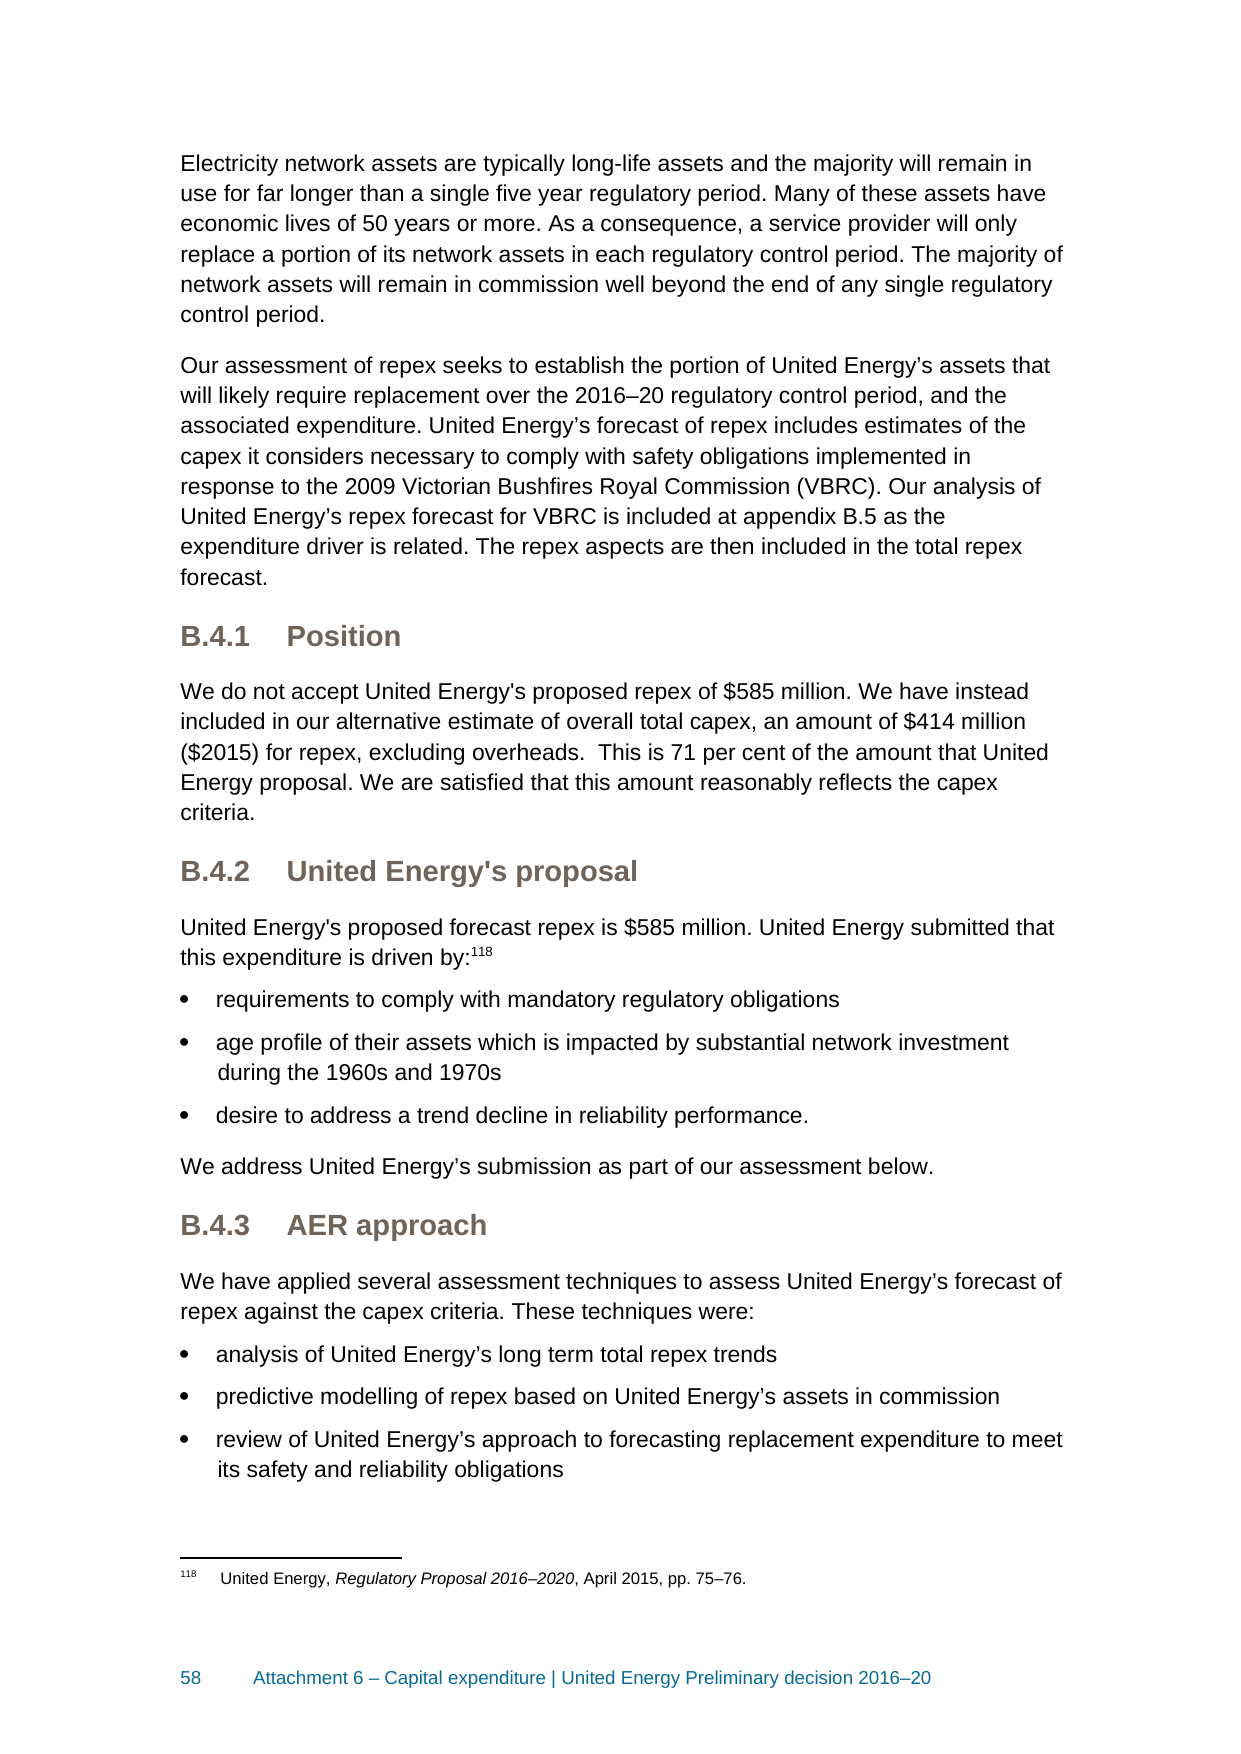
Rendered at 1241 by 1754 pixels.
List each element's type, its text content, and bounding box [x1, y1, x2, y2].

list review of United Energy’s approach to forecasting replacement expenditure to meet its safety and reliability obligations [180, 1426, 1063, 1483]
list predictive modelling of repex based on United Energy’s assets in commission [180, 1383, 1063, 1410]
text We do not accept United Energy's proposed repex of $585 million. We have instead included in our alternative estimate of overall total capex, an amount of $414 million ($2015) for repex, excluding overheads. This is 71 per cent of the amount that United Energy proposal. We are satisfied that this amount reasonably reflects the capex criteria. [180, 678, 1063, 825]
text United Energy's proposed forecast repex is $585 million. United Energy submitted that this expenditure is driven by: [180, 913, 1063, 970]
list desire to address a trend decline in reliability performance. [180, 1102, 1063, 1128]
list age profile of their assets which is impacted by substantial network investment during the 1960s and 1970s [180, 1029, 1063, 1086]
picture [723, 1674, 727, 1684]
text Electricity network assets are typically long-life assets and the majority will remain in use for far longer than a single five year regulatory period. Many of these assets have economic lives of 50 years or more. As a consequence, a service provider will only replace a portion of its network assets in each regulatory control period. The majority of network assets will remain in commission well beyond the end of any single regulatory control period. [180, 150, 1063, 327]
picture [575, 1674, 579, 1684]
list analysis of United Energy’s long term total repex trends [180, 1341, 1063, 1367]
subtitle AER approach [180, 1208, 1063, 1242]
text We have applied several assessment techniques to assess United Energy’s forecast of repex against the capex criteria. These techniques were: [180, 1268, 1063, 1324]
subtitle Position [180, 619, 1063, 652]
picture [269, 1674, 273, 1684]
picture [843, 1674, 847, 1684]
text We address United Energy’s submission as part of our assessment below. [180, 1153, 1063, 1179]
picture [296, 1670, 300, 1684]
list requirements to comply with mandatory regulatory obligations [180, 986, 1063, 1013]
subtitle United Energy's proposal [180, 854, 1063, 888]
text Our assessment of repex seeks to establish the portion of United Energy’s assets that will likely require replacement over the 2016–20 regulatory control period, and the associated expenditure. United Energy’s forecast of repex includes estimates of the capex it considers necessary to comply with safety obligations implemented in response to the 2009 Victorian Bushfires Royal Commission (VBRC). Our analysis of United Energy’s repex forecast for VBRC is included at appendix B.5 as the expenditure driver is related. The repex aspects are then included in the total repex forecast. [180, 352, 1063, 590]
